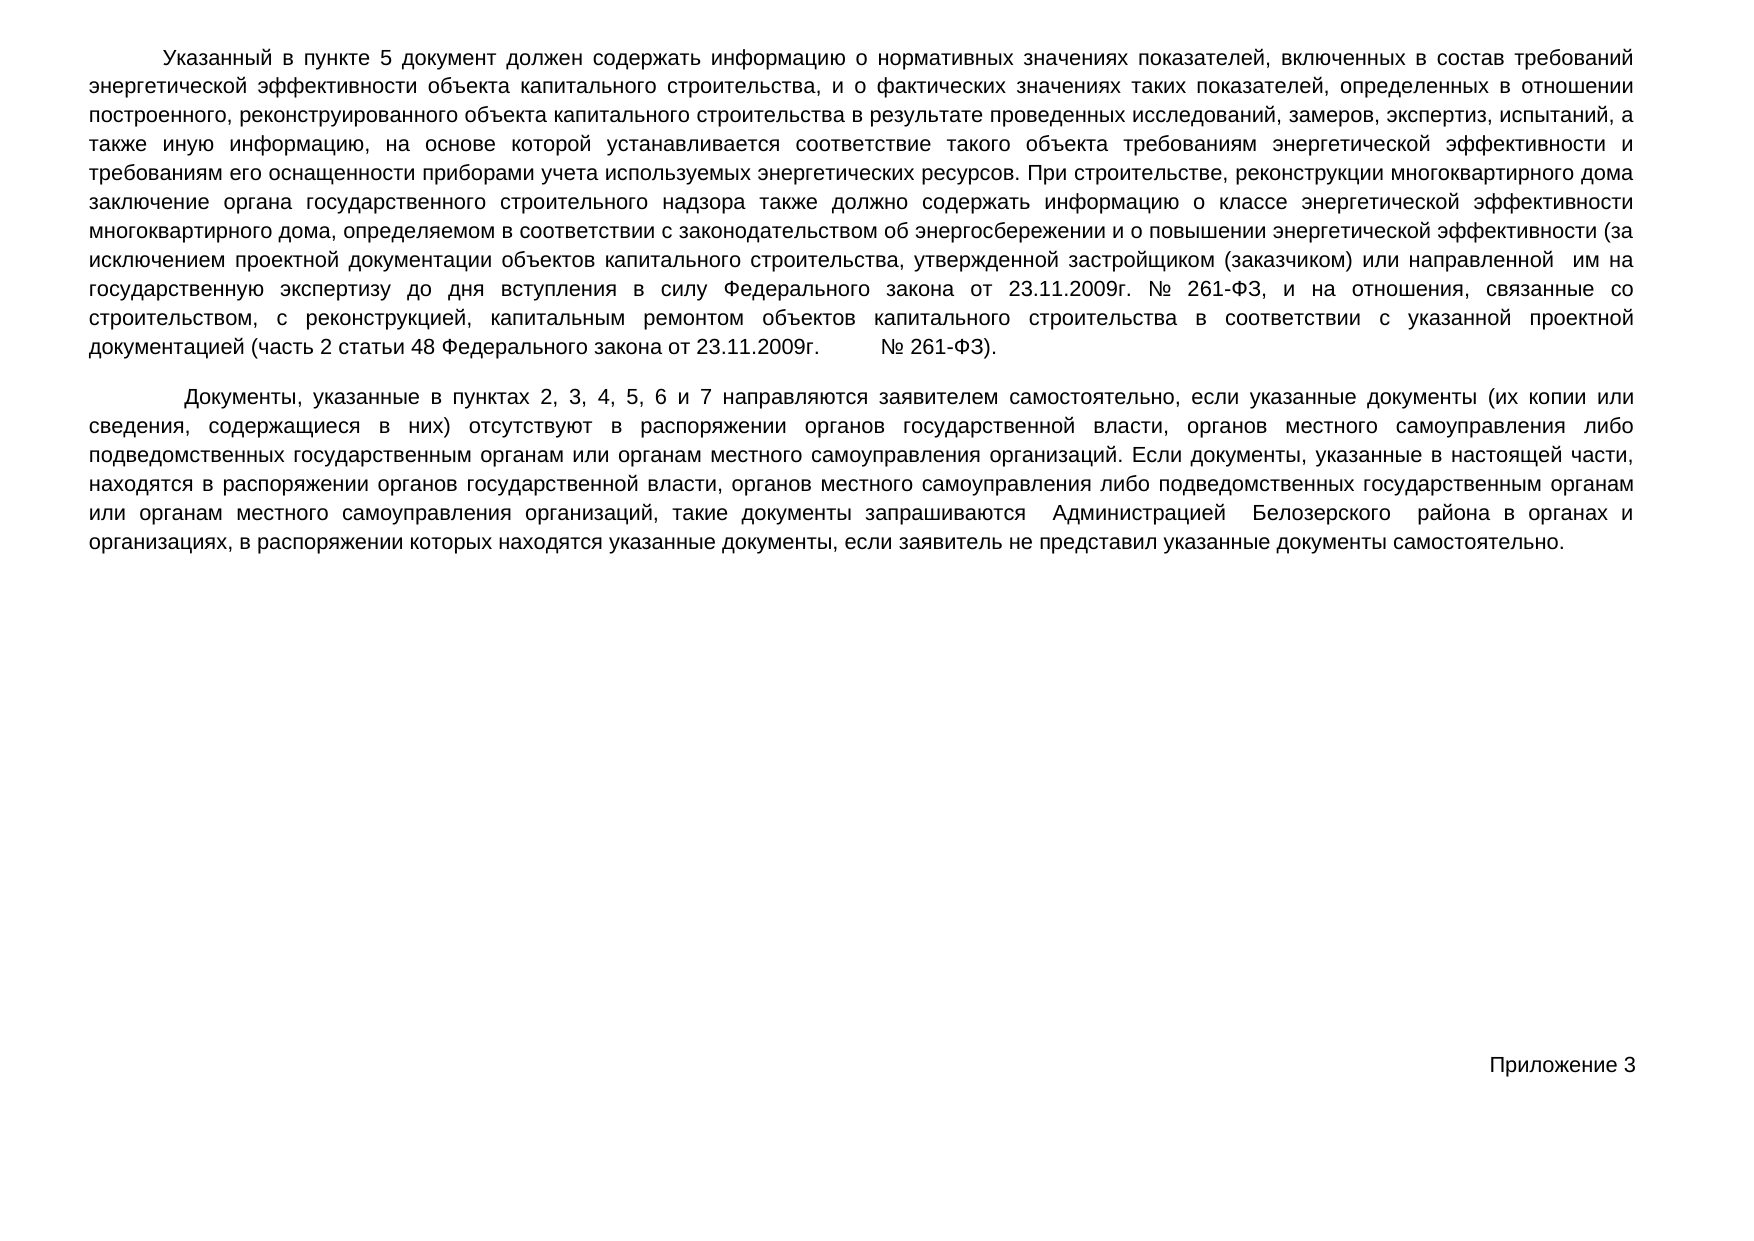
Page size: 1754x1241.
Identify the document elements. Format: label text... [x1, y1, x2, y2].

title Приложение 3 [89, 1052, 1636, 1077]
text Указанный в пункте 5 документ должен содержать информацию о нормативных значениях показателей, включенных в состав требований энергетической эффективности объекта капитального строительства, и о фактических значениях таких показателей, определенных в отношении построенного, реконструированного объекта капитального строительства в результате проведенных исследований, замеров, экспертиз, испытаний, а также иную информацию, на основе которой устанавливается соответствие такого объекта требованиям энергетической эффективности и требованиям его оснащенности приборами учета используемых энергетических ресурсов. При строительстве, реконструкции многоквартирного дома заключение органа государственного строительного надзора также должно содержать информацию о классе энергетической эффективности многоквартирного дома, определяемом в соответствии с законодательством об энергосбережении и о повышении энергетической эффективности (за исключением проектной документации объектов капитального строительства, утвержденной застройщиком (заказчиком) или направленной им на государственную экспертизу до дня вступления в силу Федерального закона от 23.11.2009г. № 261-ФЗ, и на отношения, связанные со строительством, с реконструкцией, капитальным ремонтом объектов капитального строительства в соответствии с указанной проектной документацией (часть 2 статьи 48 Федерального закона от 23.11.2009г. № 261-ФЗ). [89, 44, 1636, 359]
text Документы, указанные в пунктах 2, 3, 4, 5, 6 и 7 направляются заявителем самостоятельно, если указанные документы (их копии или сведения, содержащиеся в них) отсутствуют в распоряжении органов государственной власти, органов местного самоуправления либо подведомственных государственным органам или органам местного самоуправления организаций. Если документы, указанные в настоящей части, находятся в распоряжении органов государственной власти, органов местного самоуправления либо подведомственных государственным органам или органам местного самоуправления организаций, такие документы запрашиваются Администрацией Белозерского района в органах и организациях, в распоряжении которых находятся указанные документы, если заявитель не представил указанные документы самостоятельно. [89, 384, 1636, 554]
